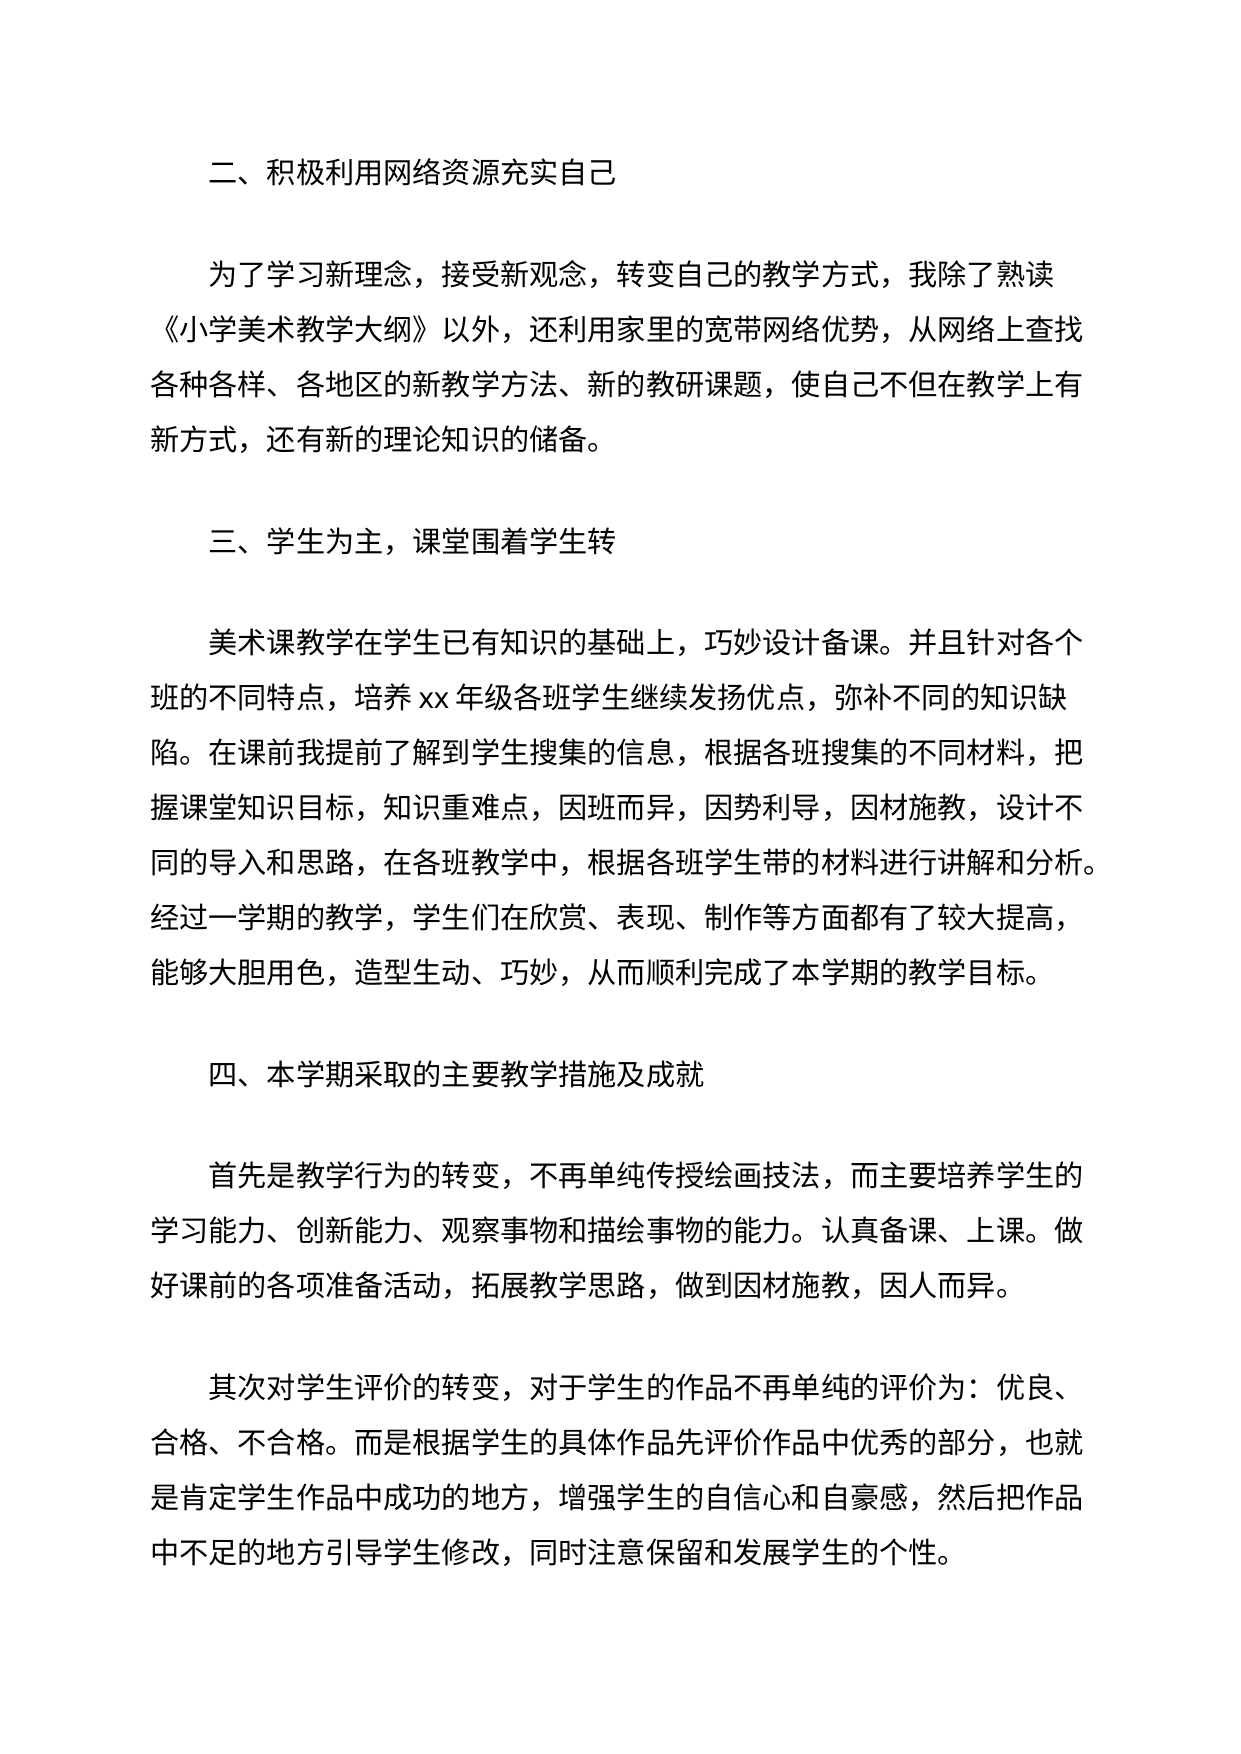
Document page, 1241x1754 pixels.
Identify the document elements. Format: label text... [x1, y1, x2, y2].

text 四、本学期采取的主要教学措施及成就 [150, 1051, 1090, 1093]
text 三、学生为主，课堂围着学生转 [150, 518, 1090, 561]
text 美术课教学在学生已有知识的基础上，巧妙设计备课。并且针对各个班的不同特点，培养xx年级各班学生继续发扬优点，弥补不同的知识缺陷。在课前我提前了解到学生搜集的信息，根据各班搜集的不同材料，把握课堂知识目标，知识重难点，因班而异，因势利导，因材施教，设计不同的导入和思路，在各班教学中，根据各班学生带的材料进行讲解和分析。经过一学期的教学，学生们在欣赏、表现、制作等方面都有了较大提高，能够大胆用色，造型生动、巧妙，从而顺利完成了本学期的教学目标。 [150, 620, 1090, 992]
text 为了学习新理念，接受新观念，转变自己的教学方式，我除了熟读《小学美术教学大纲》以外，还利用家里的宽带网络优势，从网络上查找各种各样、各地区的新教学方法、新的教研课题，使自己不但在教学上有新方式，还有新的理论知识的储备。 [150, 252, 1090, 459]
text 二、积极利用网络资源充实自己 [150, 150, 1090, 192]
text 其次对学生评价的转变，对于学生的作品不再单纯的评价为：优良、合格、不合格。而是根据学生的具体作品先评价作品中优秀的部分，也就是肯定学生作品中成功的地方，增强学生的自信心和自豪感，然后把作品中不足的地方引导学生修改，同时注意保留和发展学生的个性。 [150, 1364, 1090, 1572]
text 首先是教学行为的转变，不再单纯传授绘画技法，而主要培养学生的学习能力、创新能力、观察事物和描绘事物的能力。认真备课、上课。做好课前的各项准备活动，拓展教学思路，做到因材施教，因人而异。 [150, 1153, 1090, 1305]
